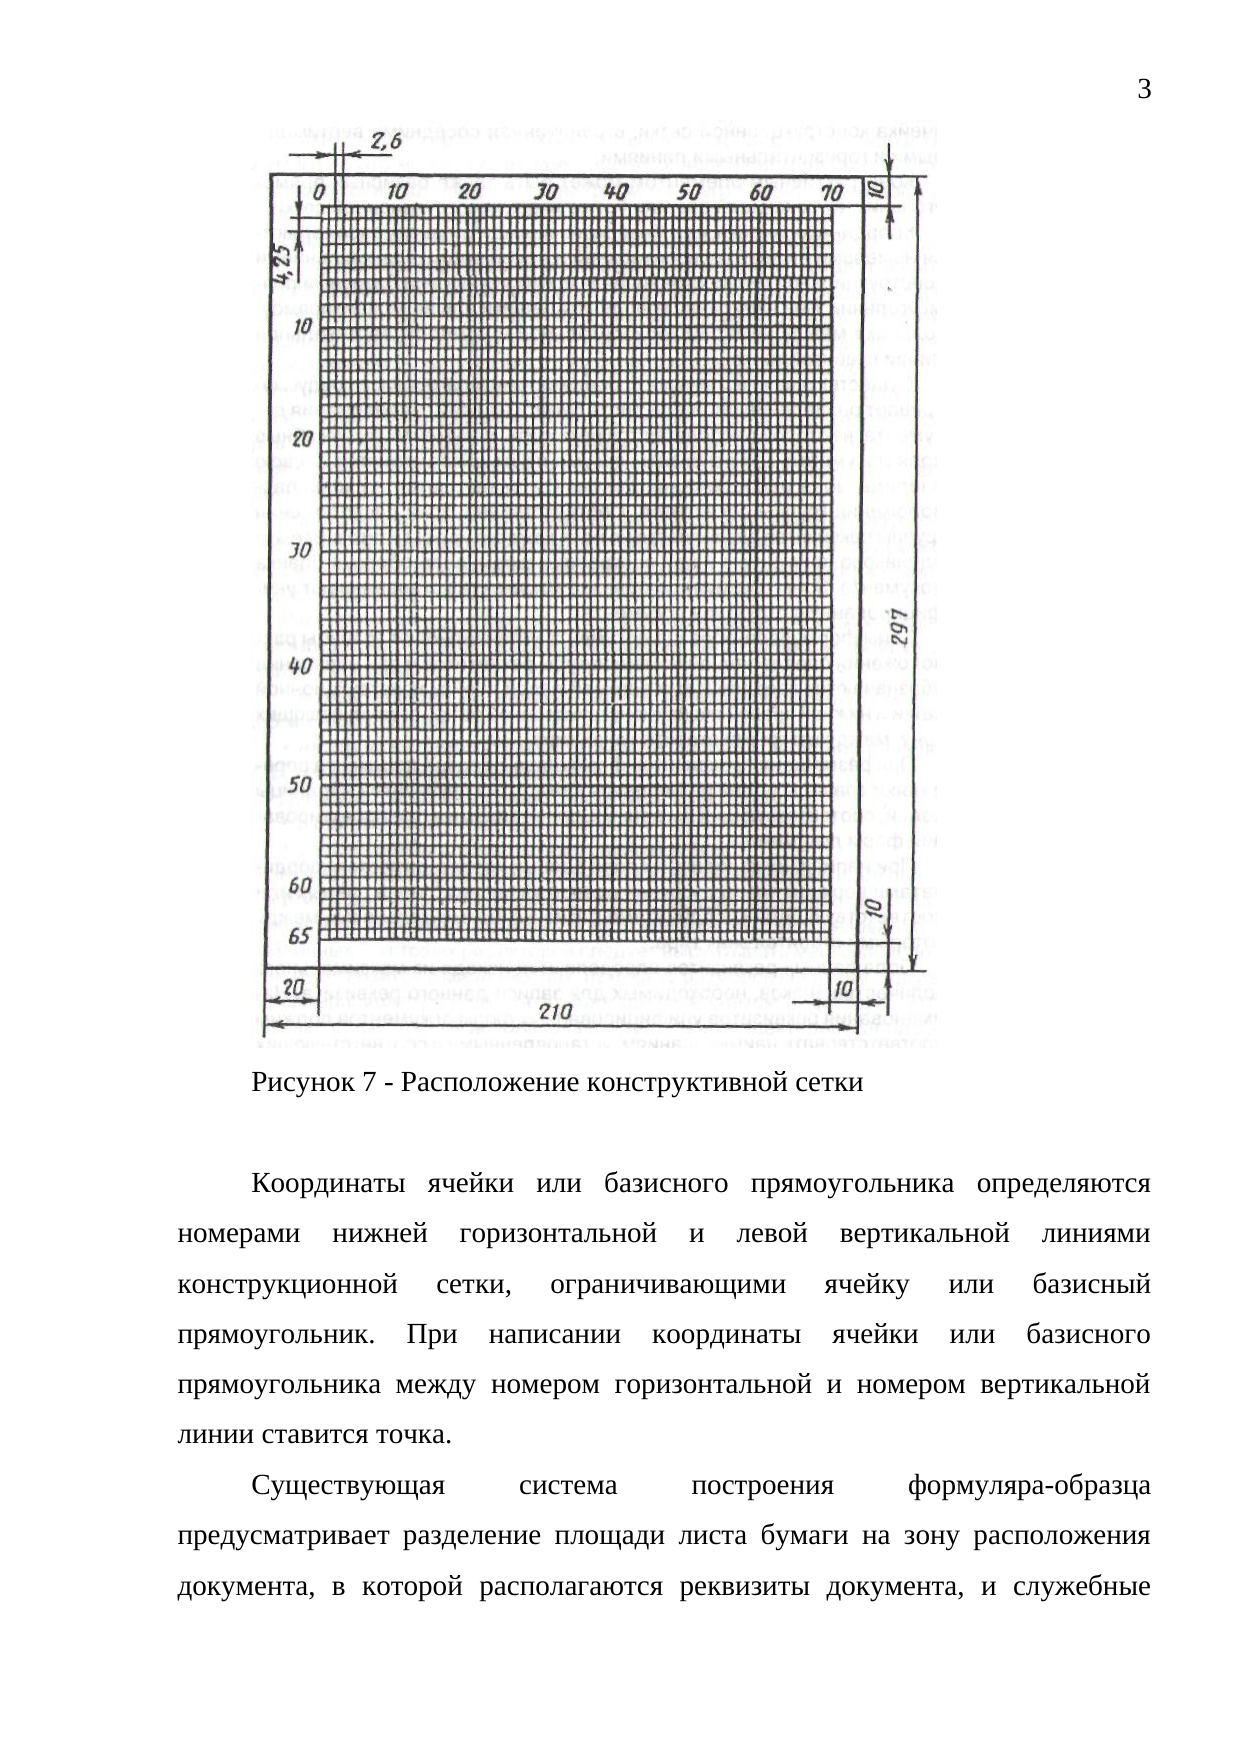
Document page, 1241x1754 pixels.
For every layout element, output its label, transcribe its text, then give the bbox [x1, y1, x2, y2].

text Рисунок 7 - Расположение конструктивной сетки [177, 1064, 1152, 1098]
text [177, 1467, 1152, 1601]
text Координаты ячейки или базисного прямоугольника определяются номерами нижней горизонтальной и левой вертикальной линиями конструкционной сетки, ограничивающими ячейку или базисный прямоугольник. При написании координаты ячейки или базисного прямоугольника между номером горизонтальной и номером вертикальной линии ставится точка. [177, 1165, 1152, 1450]
picture [251, 120, 937, 1048]
